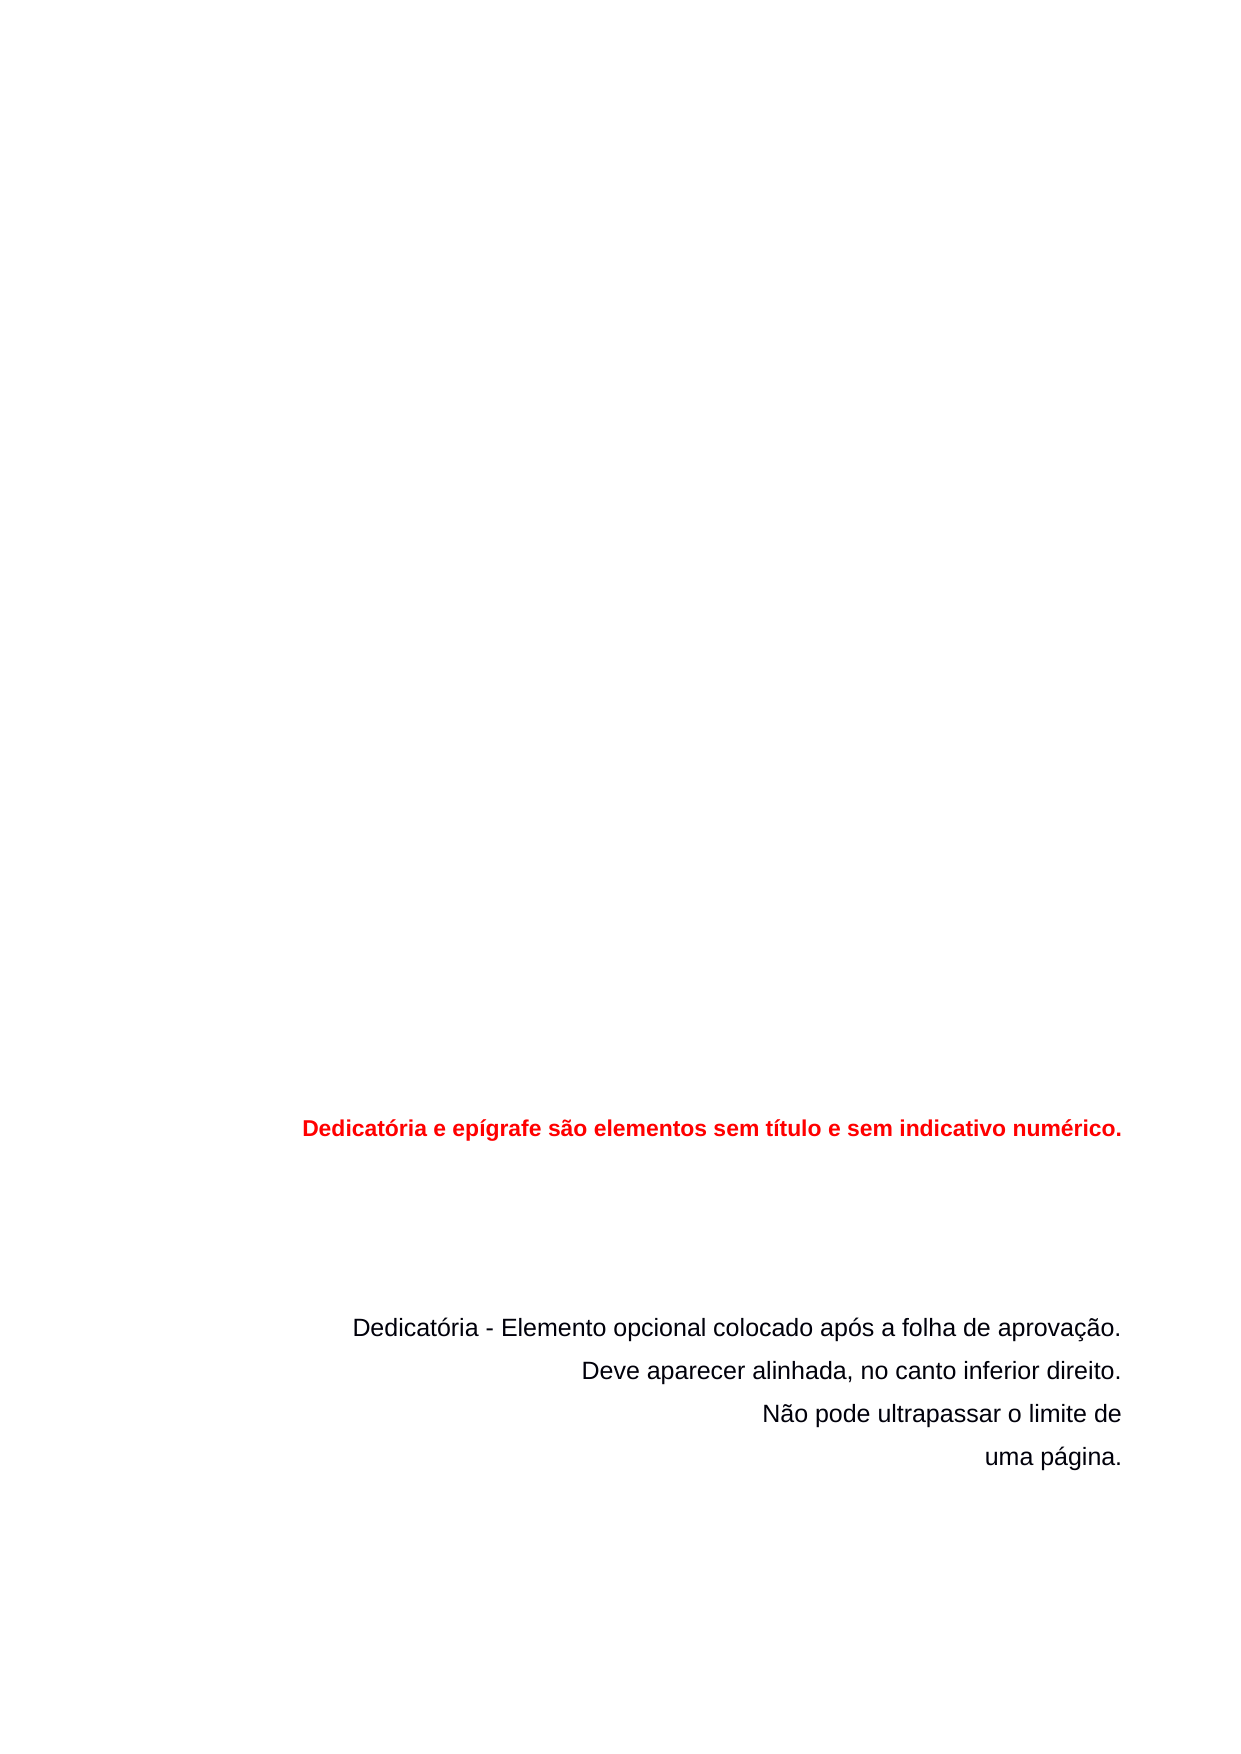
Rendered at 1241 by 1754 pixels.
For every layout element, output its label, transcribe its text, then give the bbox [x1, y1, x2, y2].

text Dedicatória - Elemento opcional colocado após a folha de aprovação. [177, 1313, 1122, 1341]
text uma página. [177, 1442, 1122, 1471]
text Dedicatória e epígrafe são elementos sem título e sem indicativo numérico. [177, 1115, 1122, 1142]
text Não pode ultrapassar o limite de [177, 1399, 1122, 1428]
text Deve aparecer alinhada, no canto inferior direito. [177, 1356, 1122, 1384]
